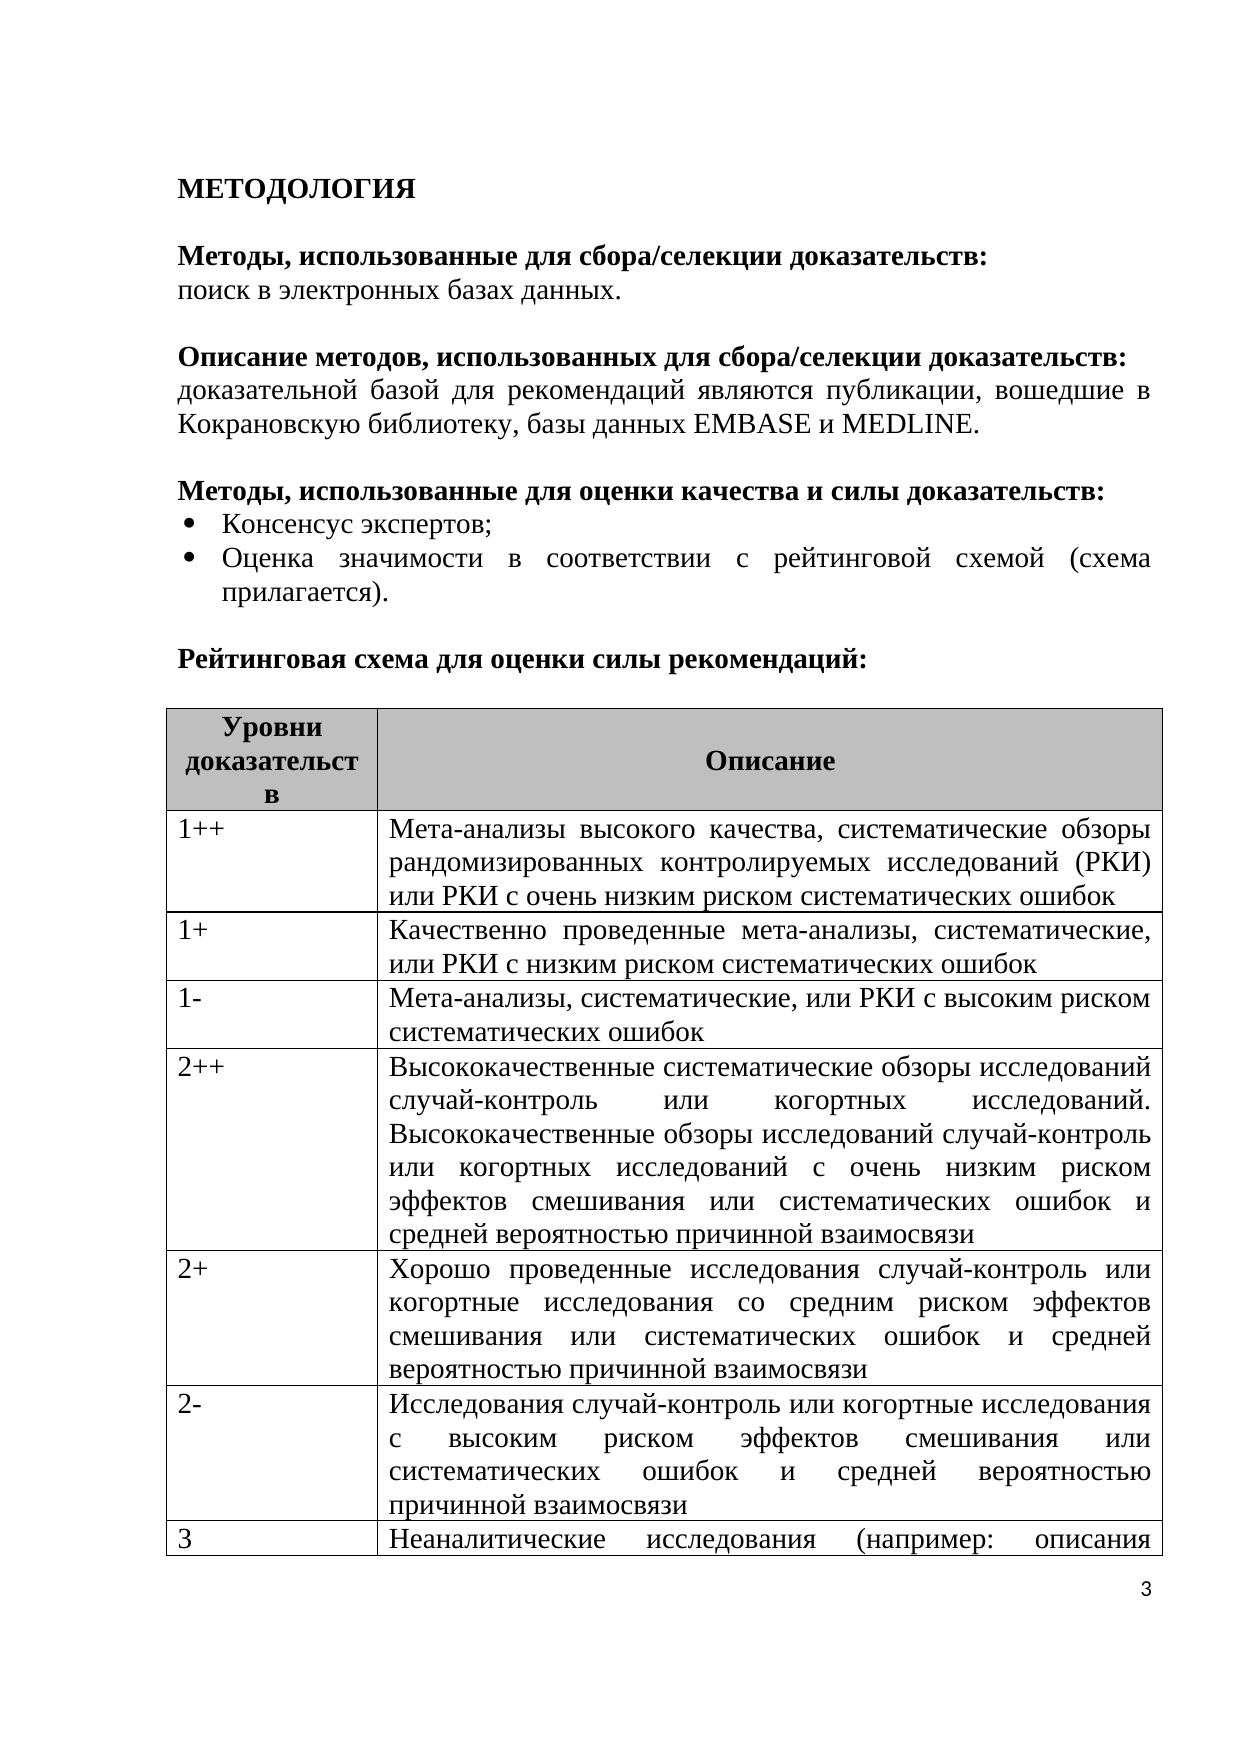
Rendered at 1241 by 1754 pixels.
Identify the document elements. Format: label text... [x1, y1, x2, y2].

text Рейтинговая схема для оценки силы рекомендаций: [177, 641, 1152, 674]
table_cell Мета-анализы высокого качества, систематические обзоры рандомизированных контролируемых исследований (РКИ) или РКИ с очень низким риском систематических ошибок [378, 811, 1162, 911]
table_cell Качественно проведенные мета-анализы, систематические, или РКИ с низким риском систематических ошибок [378, 913, 1162, 979]
table_cell 1++ [167, 811, 377, 911]
table_cell 2+ [167, 1251, 377, 1385]
list Оценка значимости в соответствии с рейтинговой схемой (схема прилагается). [184, 540, 1152, 607]
table_header Описание [378, 709, 1162, 810]
table_cell Высококачественные систематические обзоры исследований случай-контроль или когортных исследований. Высококачественные обзоры исследований случай-контроль или когортных исследований с очень низким риском эффектов смешивания или систематических ошибок и средней вероятностью причинной взаимосвязи [378, 1049, 1162, 1250]
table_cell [378, 1521, 1162, 1555]
table_header Уровни доказательств [167, 709, 377, 810]
table_cell 1+ [167, 913, 377, 979]
table_cell 3 [167, 1521, 377, 1555]
text поиск в электронных базах данных. [177, 272, 1152, 305]
text Методы, использованные для оценки качества и силы доказательств: [177, 473, 1152, 507]
text Методы, использованные для сбора/селекции доказательств: [177, 238, 1152, 272]
table_cell Мета-анализы, систематические, или РКИ с высоким риском систематических ошибок [378, 981, 1162, 1048]
text Описание методов, использованных для сбора/селекции доказательств: [177, 339, 1152, 372]
table_cell Исследования случай-контроль или когортные исследования с высоким риском эффектов смешивания или систематических ошибок и средней вероятностью причинной взаимосвязи [378, 1386, 1162, 1520]
table_cell 1- [167, 981, 377, 1048]
table_cell 2- [167, 1386, 377, 1520]
table_cell 2++ [167, 1049, 377, 1250]
text доказательной базой для рекомендаций являются публикации, вошедшие в Кокрановскую библиотеку, базы данных EMBASE и MEDLINE. [177, 372, 1152, 439]
subtitle МЕТОДОЛОГИЯ [177, 171, 1152, 238]
table_cell Хорошо проведенные исследования случай-контроль или когортные исследования со средним риском эффектов смешивания или систематических ошибок и средней вероятностью причинной взаимосвязи [378, 1251, 1162, 1385]
list Консенсус экспертов; [184, 507, 1152, 540]
